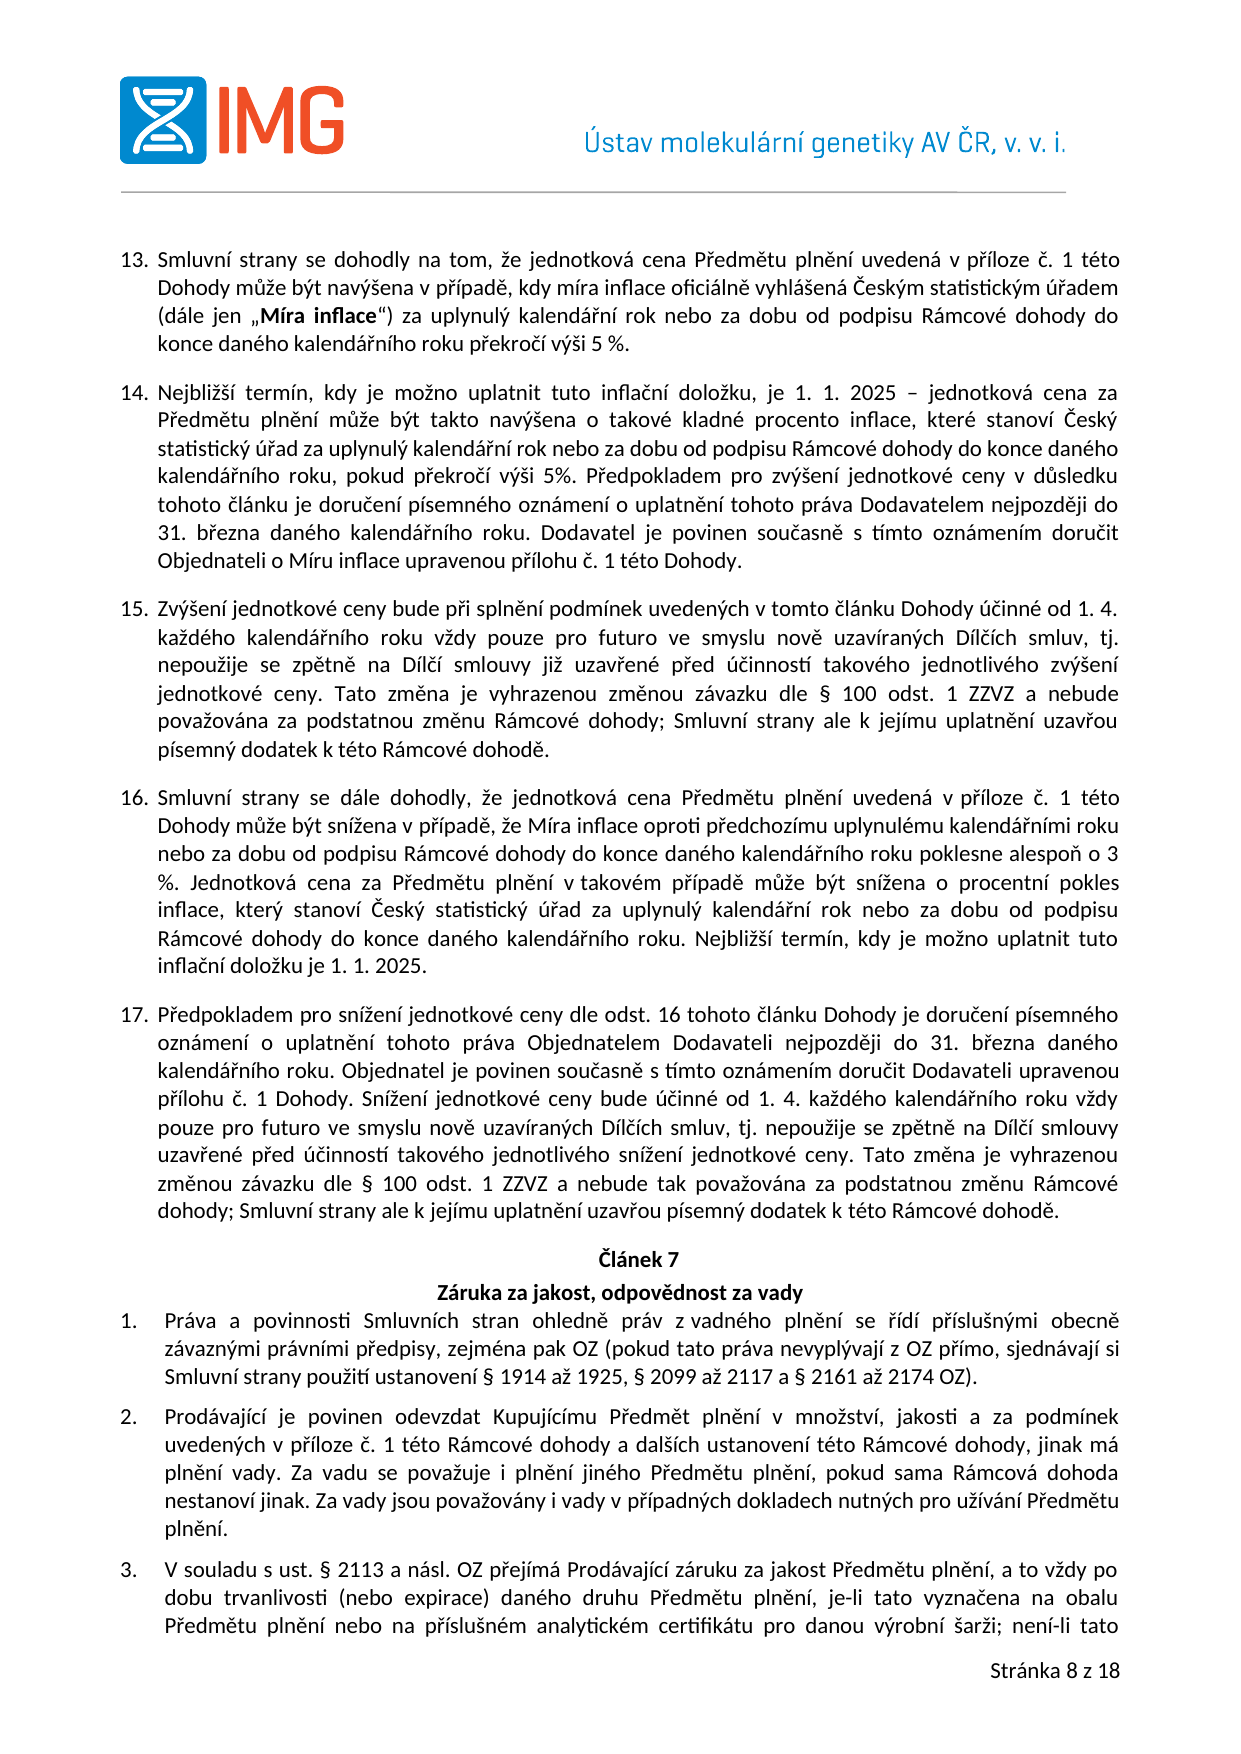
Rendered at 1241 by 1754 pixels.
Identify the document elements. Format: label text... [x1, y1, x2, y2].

list Předpokladem pro snížení jednotkové ceny dle odst. 16 tohoto článku Dohody je doručení písemného oznámení o uplatnění tohoto práva Objednatelem Dodavateli nejpozději do 31. března daného kalendářního roku. Objednatel je povinen současně s tímto oznámením doručit Dodavateli upravenou přílohu č. 1 Dohody. Snížení jednotkové ceny bude účinné od 1. 4. každého kalendářního roku vždy pouze pro futuro ve smyslu nově uzavíraných Dílčích smluv, tj. nepoužije se zpětně na Dílčí smlouvy uzavřené před účinností takového jednotlivého snížení jednotkové ceny. Tato změna je vyhrazenou změnou závazku dle § 100 odst. 1 ZZVZ a nebude tak považována za podstatnou změnu Rámcové dohody; Smluvní strany ale k jejímu uplatnění uzavřou písemný dodatek k této Rámcové dohodě. [120, 1001, 1120, 1225]
list Smluvní strany se dohodly na tom, že jednotková cena Předmětu plnění uvedená v příloze č. 1 této Dohody může být navýšena v případě, kdy míra inflace oficiálně vyhlášená Českým statistickým úřadem (dále jen „Míra inflace“) za uplynulý kalendářní rok nebo za dobu od podpisu Rámcové dohody do konce daného kalendářního roku překročí výši 5 %. [120, 245, 1120, 357]
list Nejbližší termín, kdy je možno uplatnit tuto inflační doložku, je 1. 1. 2025 – jednotková cena za Předmětu plnění může být takto navýšena o takové kladné procento inflace, které stanoví Český statistický úřad za uplynulý kalendářní rok nebo za dobu od podpisu Rámcové dohody do konce daného kalendářního roku, pokud překročí výši 5%. Předpokladem pro zvýšení jednotkové ceny v důsledku tohoto článku je doručení písemného oznámení o uplatnění tohoto práva Dodavatelem nejpozději do 31. března daného kalendářního roku. Dodavatel je povinen současně s tímto oznámením doručit Objednateli o Míru inflace upravenou přílohu č. 1 této Dohody. [120, 378, 1120, 574]
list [120, 1555, 1120, 1639]
list Prodávající je povinen odevzdat Kupujícímu Předmět plnění v množství, jakosti a za podmínek uvedených v příloze č. 1 této Rámcové dohody a dalších ustanovení této Rámcové dohody, jinak má plnění vady. Za vadu se považuje i plnění jiného Předmětu plnění, pokud sama Rámcová dohoda nestanoví jinak. Za vady jsou považovány i vady v případných dokladech nutných pro užívání Předmětu plnění. [120, 1402, 1120, 1542]
text Článek 7 [157, 1246, 1120, 1273]
list Práva a povinnosti Smluvních stran ohledně práv z vadného plnění se řídí příslušnými obecně závaznými právními předpisy, zejména pak OZ (pokud tato práva nevyplývají z OZ přímo, sjednávají si Smluvní strany použití ustanovení § 1914 až 1925, § 2099 až 2117 a § 2161 až 2174 OZ). [120, 1306, 1120, 1390]
list Zvýšení jednotkové ceny bude při splnění podmínek uvedených v tomto článku Dohody účinné od 1. 4. každého kalendářního roku vždy pouze pro futuro ve smyslu nově uzavíraných Dílčích smluv, tj. nepoužije se zpětně na Dílčí smlouvy již uzavřené před účinností takového jednotlivého zvýšení jednotkové ceny. Tato změna je vyhrazenou změnou závazku dle § 100 odst. 1 ZZVZ a nebude považována za podstatnou změnu Rámcové dohody; Smluvní strany ale k jejímu uplatnění uzavřou písemný dodatek k této Rámcové dohodě. [120, 594, 1120, 763]
list Smluvní strany se dále dohodly, že jednotková cena Předmětu plnění uvedená v příloze č. 1 této Dohody může být snížena v případě, že Míra inflace oproti předchozímu uplynulému kalendářními roku nebo za dobu od podpisu Rámcové dohody do konce daného kalendářního roku poklesne alespoň o 3 %. Jednotková cena za Předmětu plnění v takovém případě může být snížena o procentní pokles inflace, který stanoví Český statistický úřad za uplynulý kalendářní rok nebo za dobu od podpisu Rámcové dohody do konce daného kalendářního roku. Nejbližší termín, kdy je možno uplatnit tuto inflační doložku je 1. 1. 2025. [120, 783, 1120, 980]
subtitle Záruka za jakost, odpovědnost za vady [120, 1278, 1120, 1306]
